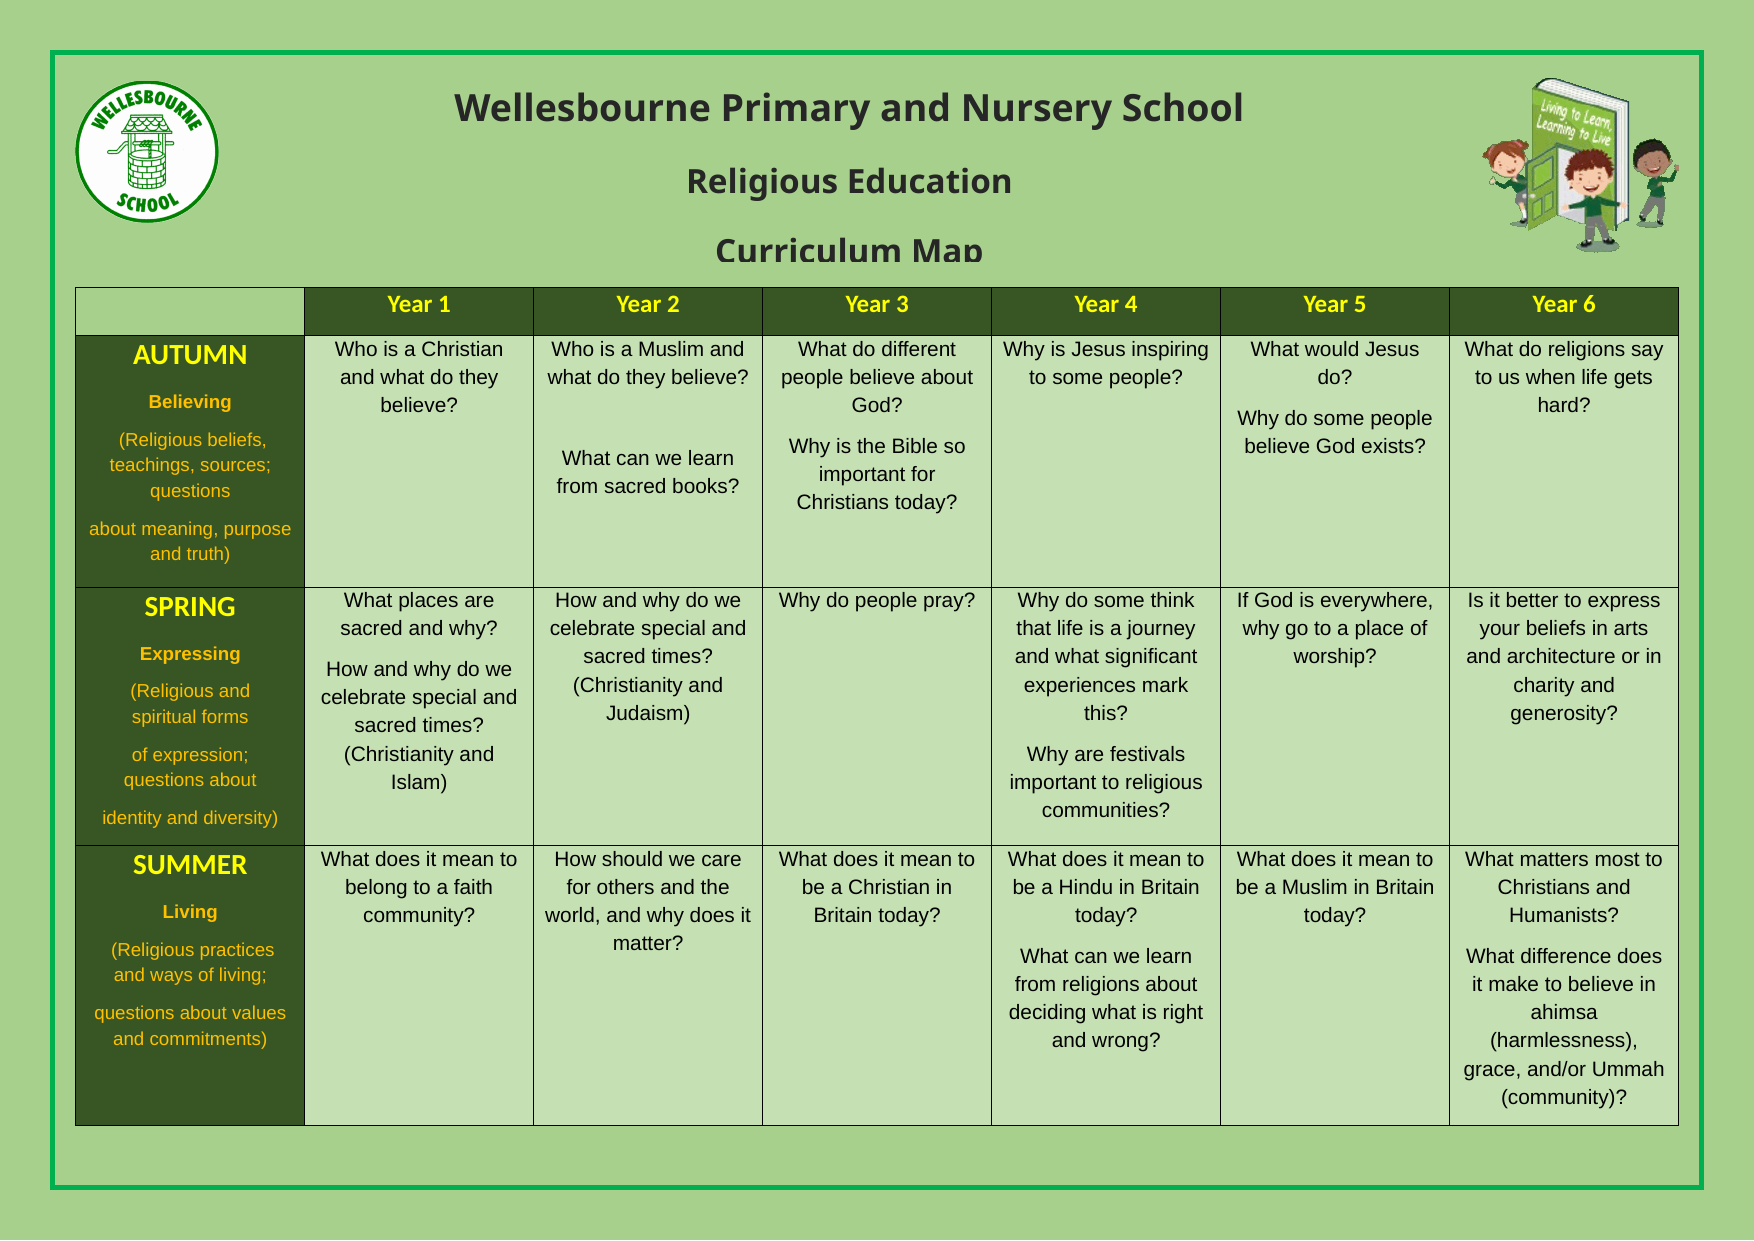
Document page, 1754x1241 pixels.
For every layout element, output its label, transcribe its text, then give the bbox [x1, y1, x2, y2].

table_cell Who is a Muslim and what do they believe? What can we learn from sacred books? [534, 336, 762, 587]
table_header Year 3 [763, 288, 991, 335]
picture [1466, 74, 1679, 255]
table_cell What does it mean to be a Muslim in Britain today? [1221, 846, 1449, 1125]
table_header Year 1 [305, 288, 533, 335]
picture [75, 81, 219, 223]
table_cell Who is a Christian and what do they believe? [305, 336, 533, 587]
table_cell Why is Jesus inspiring to some people? [992, 336, 1220, 587]
table_cell Why do some think that life is a journey and what significant experiences mark this? Why are festivals important to religious communities? [992, 588, 1220, 845]
table_header Year 4 [992, 288, 1220, 335]
table_cell SPRING Expressing (Religious and spiritual forms of expression; questions about identity and diversity) [76, 588, 304, 845]
table_cell If God is everywhere, why go to a place of worship? [1221, 588, 1449, 845]
table_cell Is it better to express your beliefs in arts and architecture or in charity and generosity? [1450, 588, 1678, 845]
table_header Year 2 [534, 288, 762, 335]
table_cell How should we care for others and the world, and why does it matter? [534, 846, 762, 1125]
table_cell What does it mean to be a Hindu in Britain today? What can we learn from religions about deciding what is right and wrong? [992, 846, 1220, 1125]
table_cell What places are sacred and why? How and why do we celebrate special and sacred times? (Christianity and Islam) [305, 588, 533, 845]
table_cell Why do people pray? [763, 588, 991, 845]
table_cell SUMMER Living (Religious practices and ways of living; questions about values and commitments) [76, 846, 304, 1125]
table_header Year 5 [1221, 288, 1449, 335]
table_header Year 6 [1450, 288, 1678, 335]
table_cell What do religions say to us when life gets hard? [1450, 336, 1678, 587]
table_header [76, 288, 304, 335]
table_cell What matters most to Christians and Humanists? What difference does it make to believe in ahimsa (harmlessness), grace, and/or Ummah (community)? [1450, 846, 1678, 1125]
table_cell What do different people believe about God? Why is the Bible so important for Christians today? [763, 336, 991, 587]
table_cell How and why do we celebrate special and sacred times? (Christianity and Judaism) [534, 588, 762, 845]
table_cell What does it mean to be a Christian in Britain today? [763, 846, 991, 1125]
table_cell What would Jesus do? Why do some people believe God exists? [1221, 336, 1449, 587]
table_cell What does it mean to belong to a faith community? [305, 846, 533, 1125]
table_cell AUTUMN Believing (Religious beliefs, teachings, sources; questions about meaning, purpose and truth) [76, 336, 304, 587]
